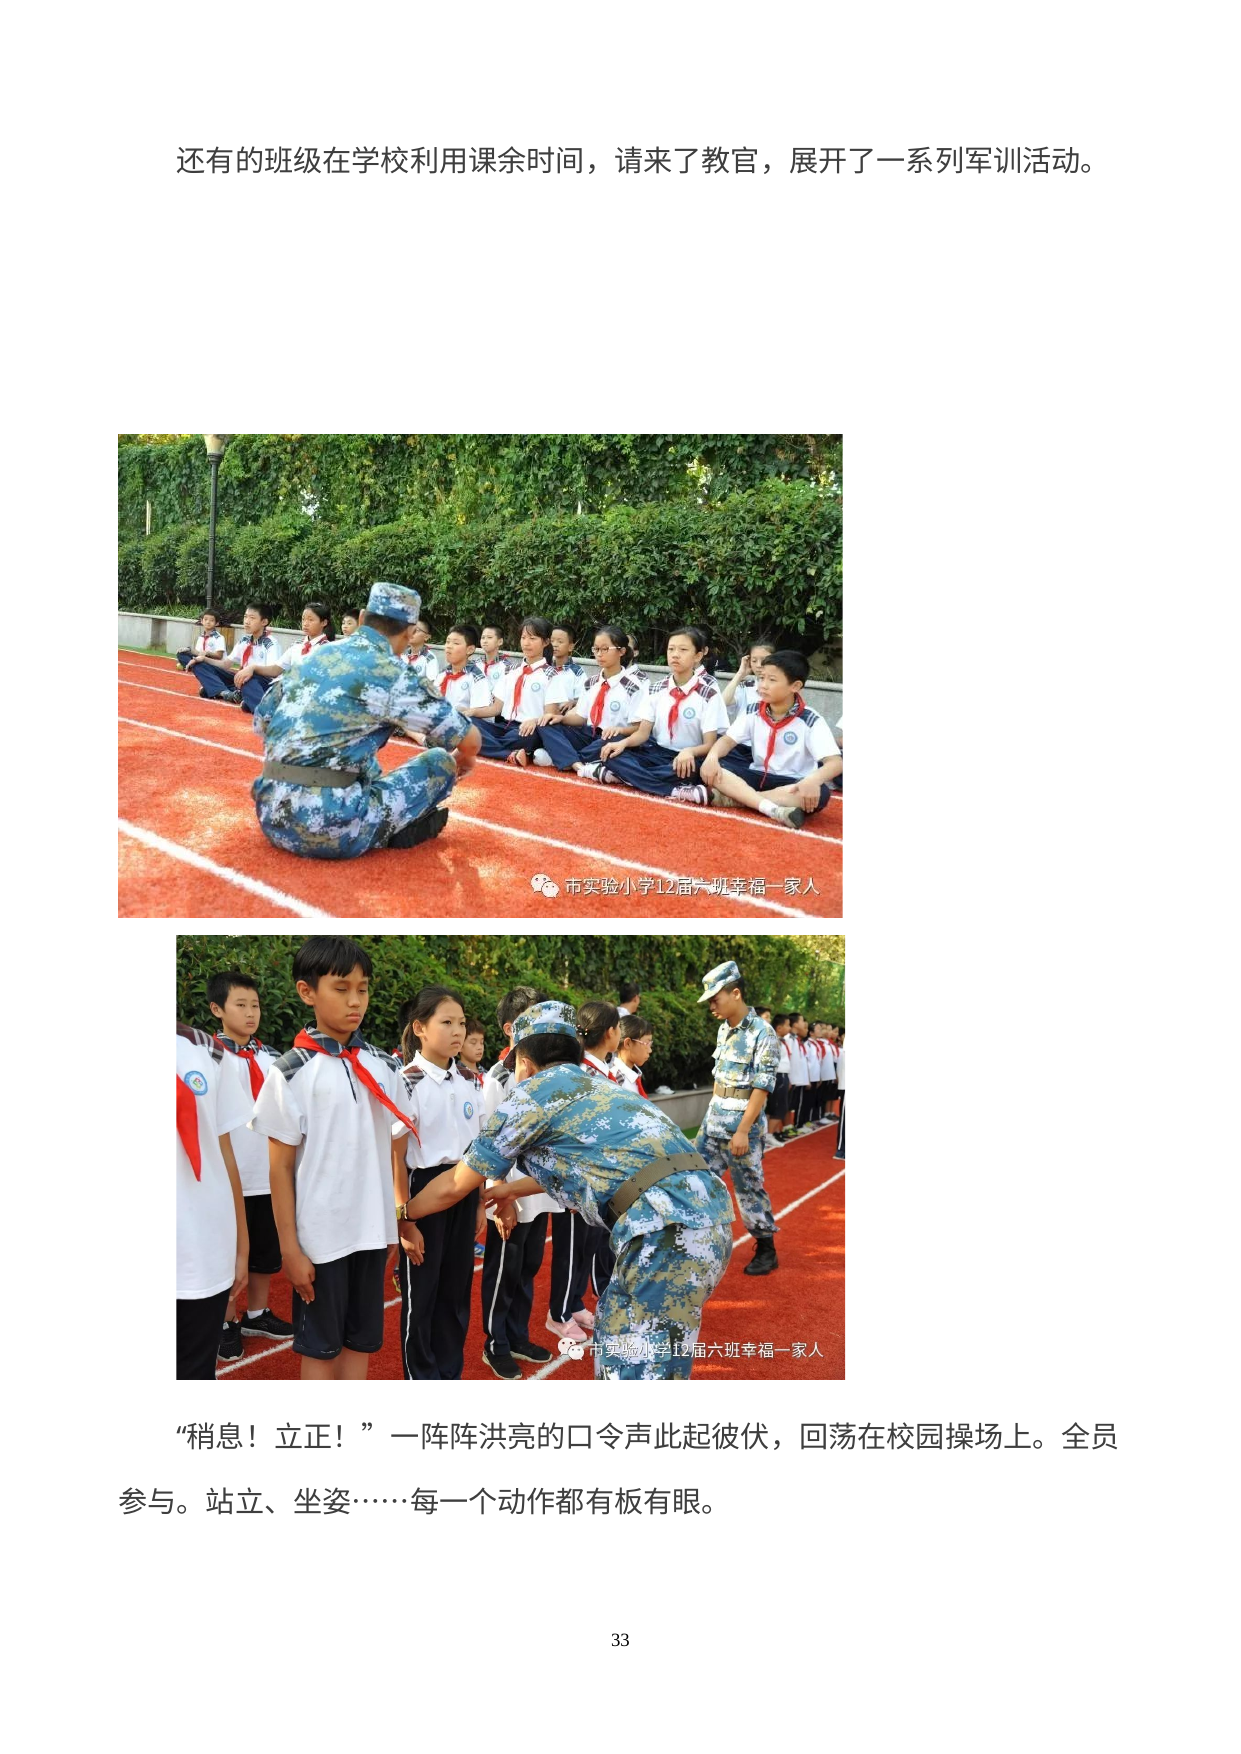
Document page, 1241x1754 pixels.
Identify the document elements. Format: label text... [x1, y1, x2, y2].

text “稍息！立正！”一阵阵洪亮的口令声此起彼伏，回荡在校园操场上。全员参与。站立、坐姿……每一个动作都有板有眼。 [118, 1402, 1122, 1532]
picture [118, 434, 843, 918]
picture [176, 935, 845, 1380]
